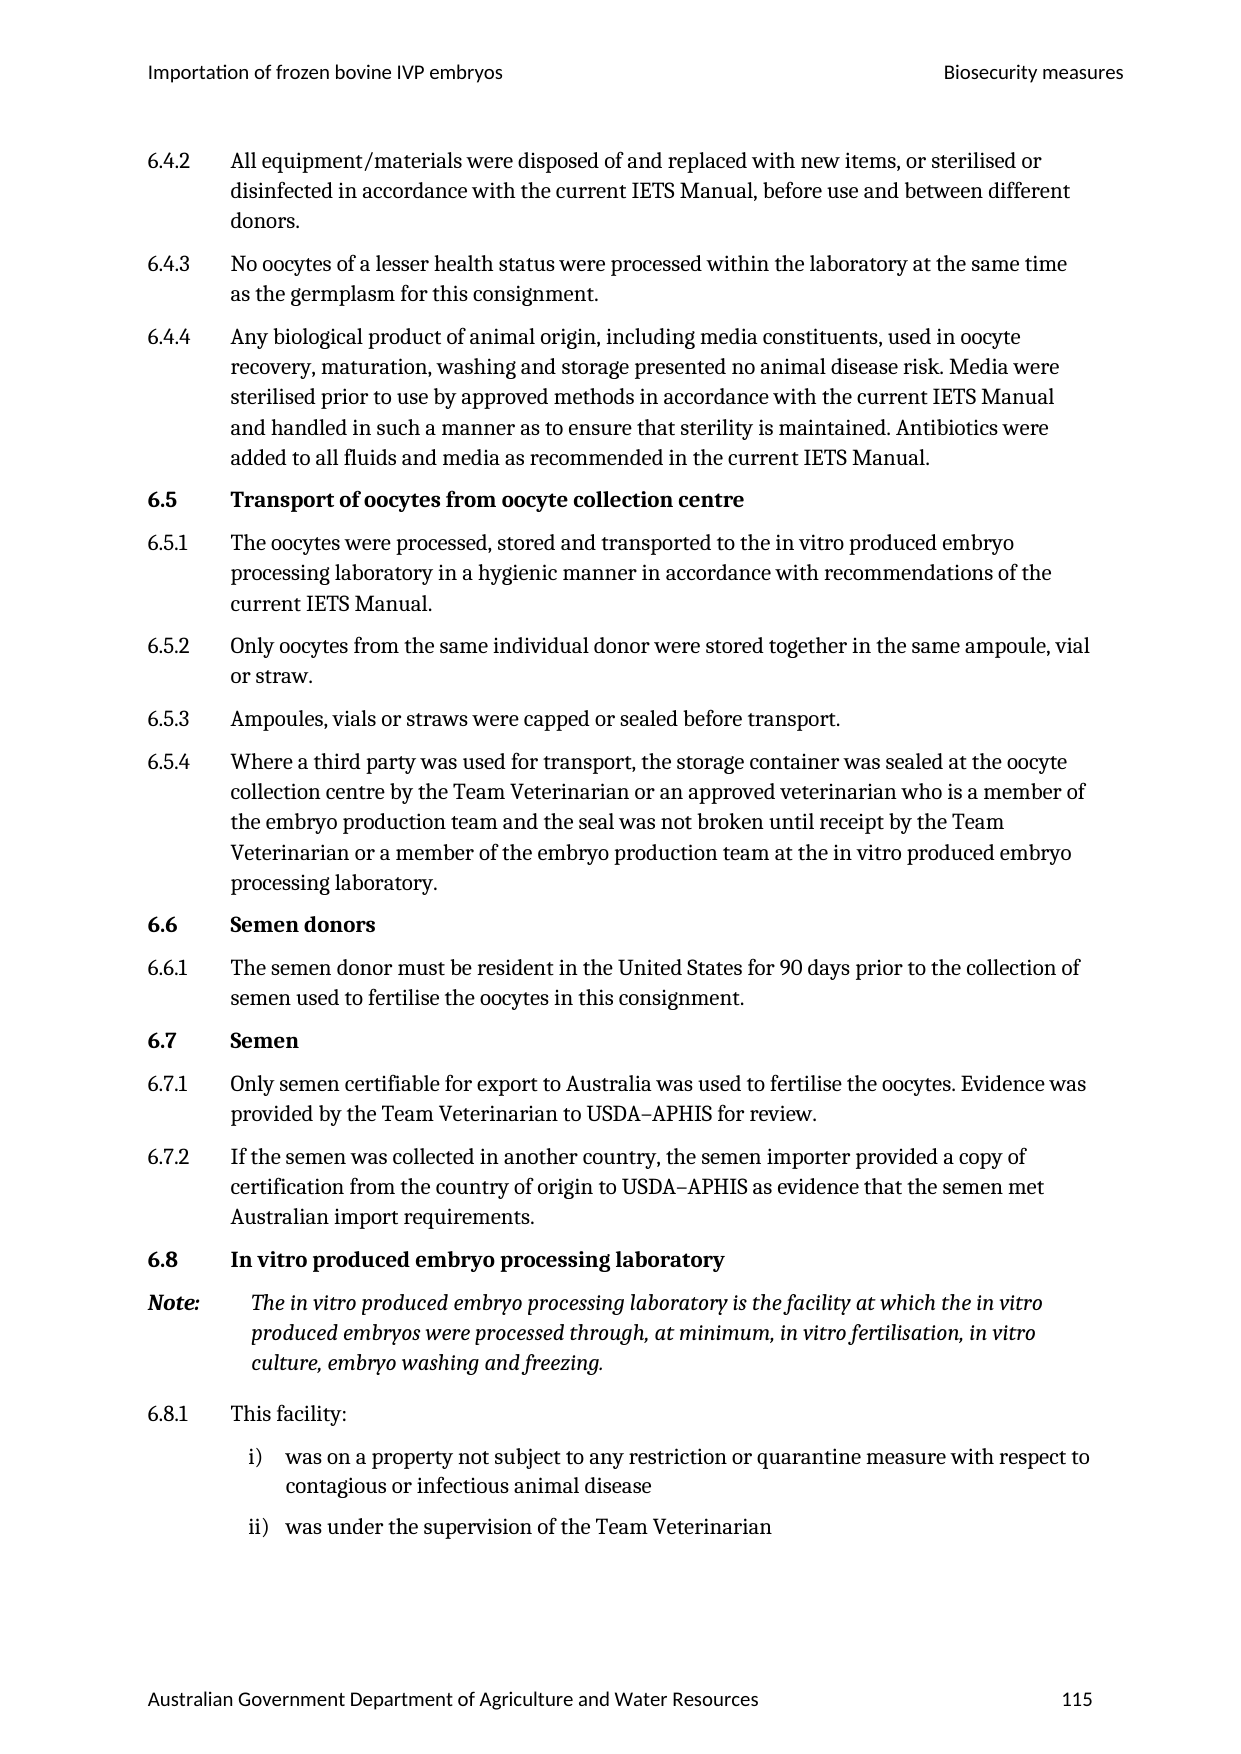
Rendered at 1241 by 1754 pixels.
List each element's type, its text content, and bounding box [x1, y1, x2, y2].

list Ampoules, vials or straws were capped or sealed before transport. [148, 706, 1092, 732]
list Any biological product of animal origin, including media constituents, used in oocyte recovery, maturation, washing and storage presented no animal disease risk. Media were sterilised prior to use by approved methods in accordance with the current IETS Manual and handled in such a manner as to ensure that sterility is maintained. Antibiotics were added to all fluids and media as recommended in the current IETS Manual. [148, 324, 1092, 471]
list Semen [148, 1028, 1092, 1054]
list Only semen certifiable for export to Australia was used to fertilise the oocytes. Evidence was provided by the Team Veterinarian to USDA–APHIS for review. [148, 1071, 1092, 1127]
list Transport of oocytes from oocyte collection centre [148, 487, 1092, 514]
list In vitro produced embryo processing laboratory [148, 1247, 1092, 1273]
list was on a property not subject to any restriction or quarantine measure with respect to contagious or infectious animal disease [248, 1443, 1092, 1499]
list Where a third party was used for transport, the storage container was sealed at the oocyte collection centre by the Team Veterinarian or an approved veterinarian who is a member of the embryo production team and the seal was not broken until receipt by the Team Veterinarian or a member of the embryo production team at the in vitro produced embryo processing laboratory. [148, 749, 1092, 896]
list Only oocytes from the same individual donor were stored together in the same ampoule, vial or straw. [148, 633, 1092, 690]
text Note: The in vitro produced embryo processing laboratory is the facility at which the in vitro produced embryos were processed through, at minimum, in vitro fertilisation, in vitro culture, embryo washing and freezing. [148, 1289, 1092, 1376]
list Semen donors [148, 912, 1092, 939]
list All equipment/materials were disposed of and replaced with new items, or sterilised or disinfected in accordance with the current IETS Manual, before use and between different donors. [148, 148, 1092, 234]
list The oocytes were processed, stored and transported to the in vitro produced embryo processing laboratory in a hygienic manner in accordance with recommendations of the current IETS Manual. [148, 530, 1092, 617]
list If the semen was collected in another country, the semen importer provided a copy of certification from the country of origin to USDA–APHIS as evidence that the semen met Australian import requirements. [148, 1143, 1092, 1230]
list No oocytes of a lesser health status were processed within the laboratory at the same time as the germplasm for this consignment. [148, 251, 1092, 307]
list The semen donor must be resident in the United States for 90 days prior to the collection of semen used to fertilise the oocytes in this consignment. [148, 955, 1092, 1012]
list This facility: [148, 1401, 1092, 1427]
list was under the supervision of the Team Veterinarian [248, 1514, 1092, 1540]
